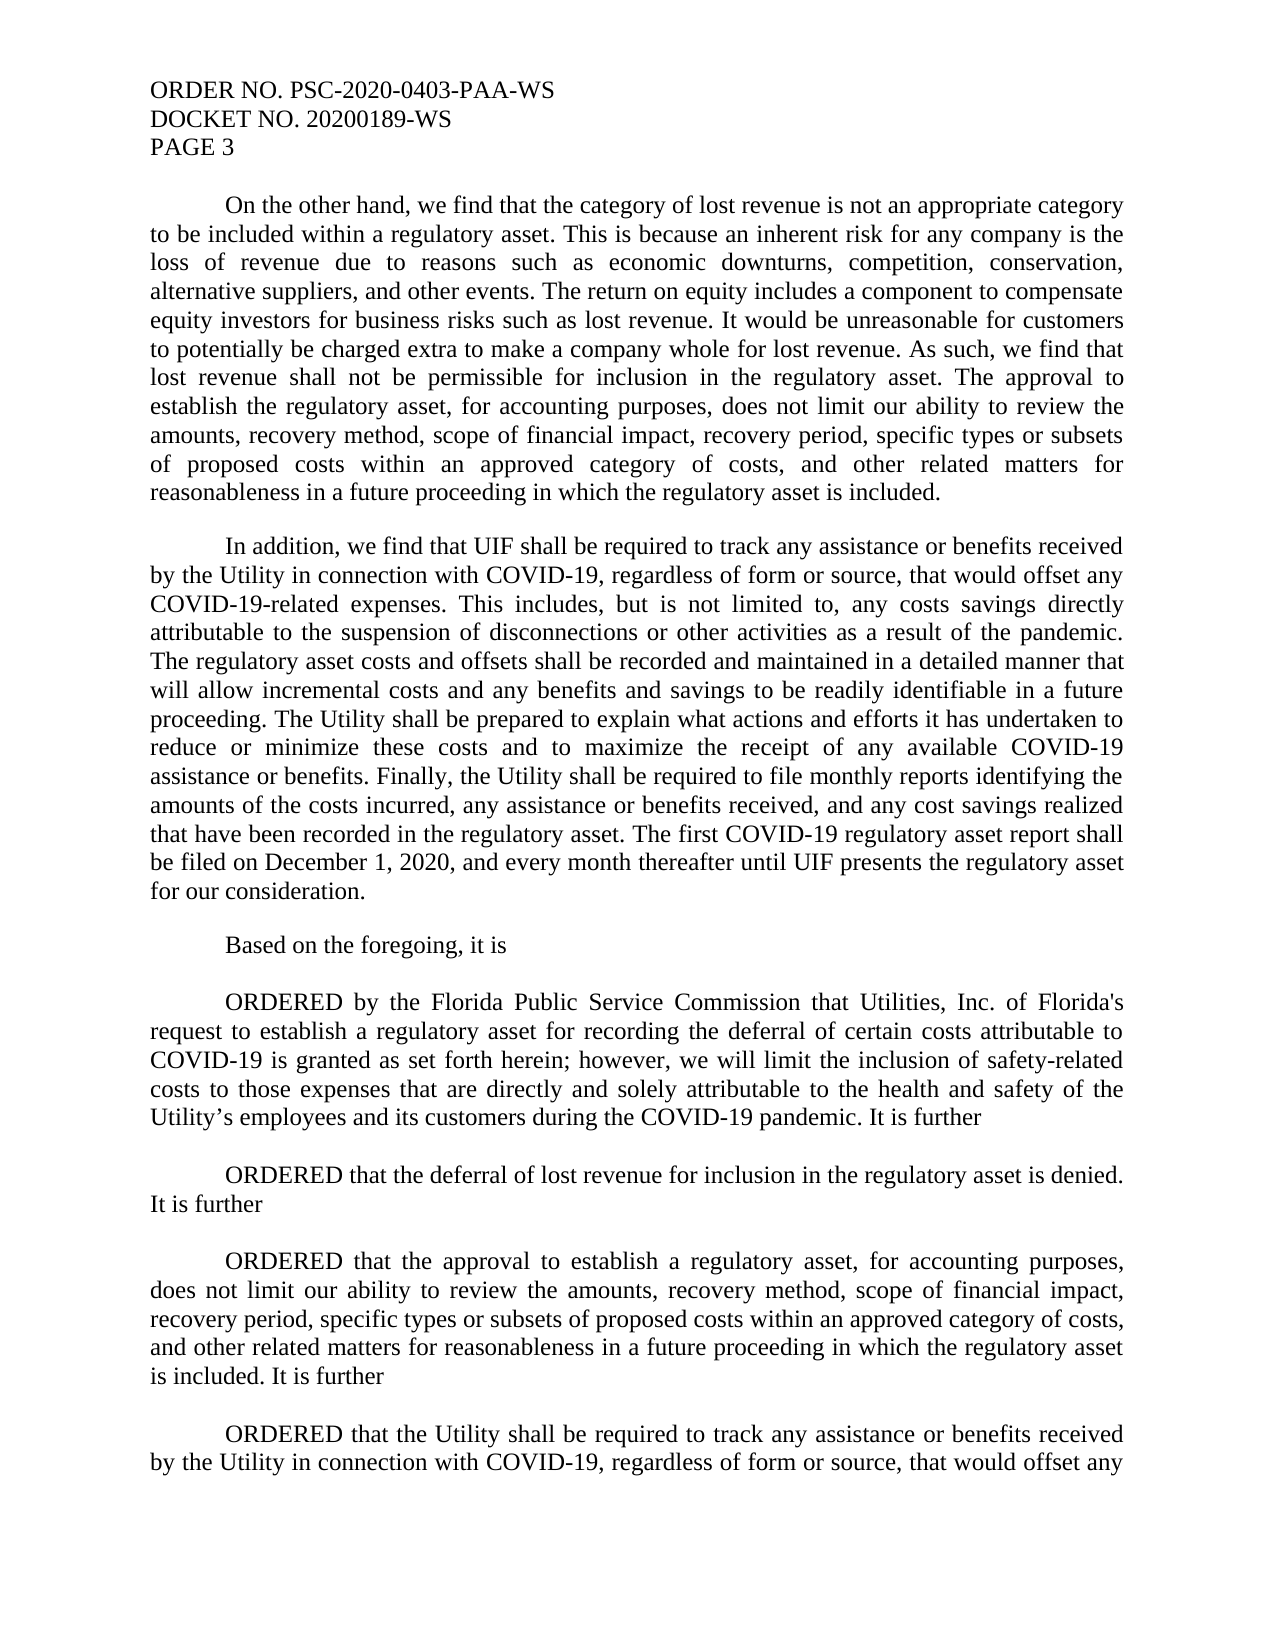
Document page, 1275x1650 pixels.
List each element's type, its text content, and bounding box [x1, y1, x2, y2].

text ORDERED that the deferral of lost revenue for inclusion in the regulatory asset is denied. It is further [150, 1160, 1125, 1217]
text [150, 1419, 1125, 1476]
text ORDERED by the Florida Public Service Commission that Utilities, Inc. of Florida's request to establish a regulatory asset for recording the deferral of certain costs attributable to COVID-19 is granted as set forth herein; however, we will limit the inclusion of safety-related costs to those expenses that are directly and solely attributable to the health and safety of the Utility’s employees and its customers during the COVID-19 pandemic. It is further [150, 987, 1125, 1131]
text Based on the foregoing, it is [150, 930, 1125, 959]
text In addition, we find that UIF shall be required to track any assistance or benefits received by the Utility in connection with COVID-19, regardless of form or source, that would offset any COVID-19-related expenses. This includes, but is not limited to, any costs savings directly attributable to the suspension of disconnections or other activities as a result of the pandemic. The regulatory asset costs and offsets shall be recorded and maintained in a detailed manner that will allow incremental costs and any benefits and savings to be readily identifiable in a future proceeding. The Utility shall be prepared to explain what actions and efforts it has undertaken to reduce or minimize these costs and to maximize the receipt of any available COVID-19 assistance or benefits. Finally, the Utility shall be required to file monthly reports identifying the amounts of the costs incurred, any assistance or benefits received, and any cost savings realized that have been recorded in the regulatory asset. The first COVID-19 regulatory asset report shall be filed on December 1, 2020, and every month thereafter until UIF presents the regulatory asset for our consideration. [150, 531, 1125, 905]
text On the other hand, we find that the category of lost revenue is not an appropriate category to be included within a regulatory asset. This is because an inherent risk for any company is the loss of revenue due to reasons such as economic downturns, competition, conservation, alternative suppliers, and other events. The return on equity includes a component to compensate equity investors for business risks such as lost revenue. It would be unreasonable for customers to potentially be charged extra to make a company whole for lost revenue. As such, we find that lost revenue shall not be permissible for inclusion in the regulatory asset. The approval to establish the regulatory asset, for accounting purposes, does not limit our ability to review the amounts, recovery method, scope of financial impact, recovery period, specific types or subsets of proposed costs within an approved category of costs, and other related matters for reasonableness in a future proceeding in which the regulatory asset is included. [150, 190, 1125, 506]
text ORDERED that the approval to establish a regulatory asset, for accounting purposes, does not limit our ability to review the amounts, recovery method, scope of financial impact, recovery period, specific types or subsets of proposed costs within an approved category of costs, and other related matters for reasonableness in a future proceeding in which the regulatory asset is included. It is further [150, 1246, 1125, 1390]
